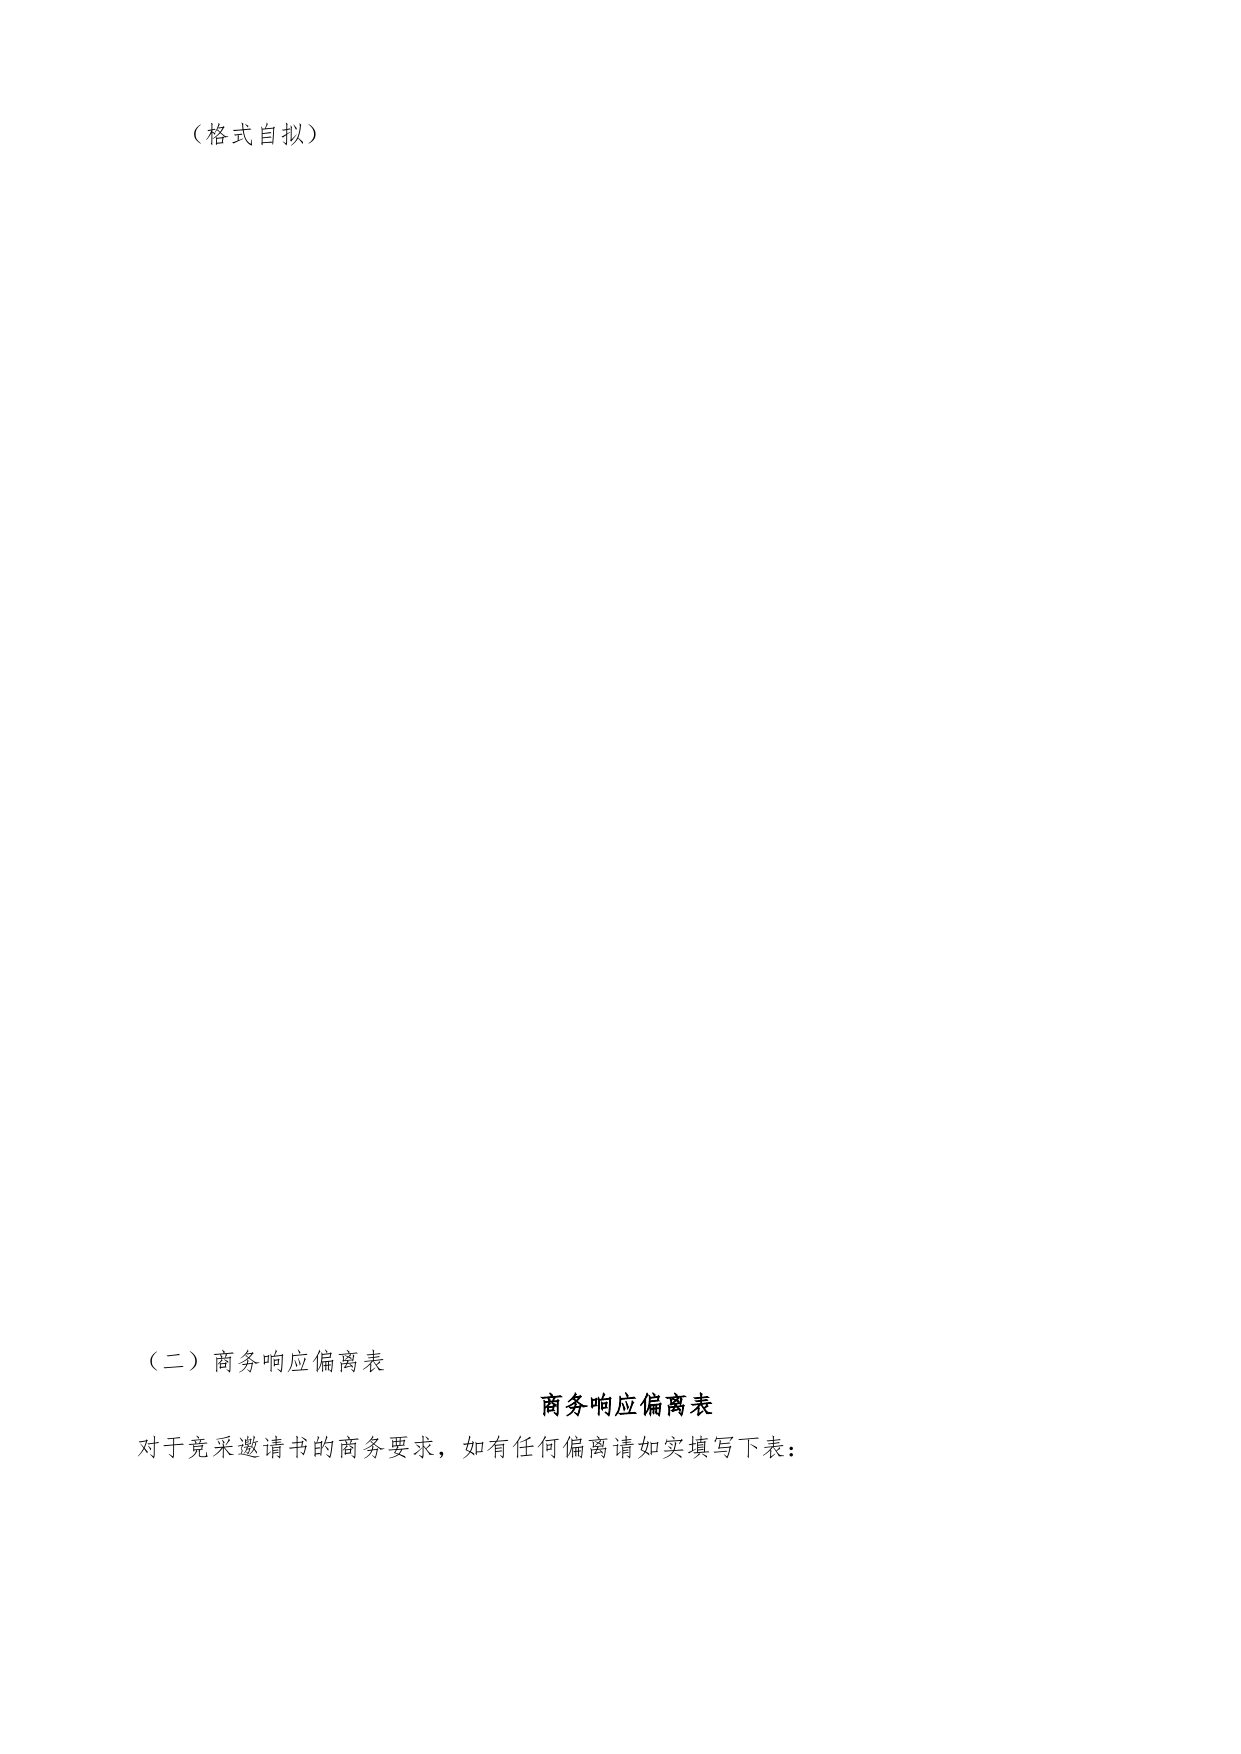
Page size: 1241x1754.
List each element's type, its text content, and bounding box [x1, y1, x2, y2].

text （二）商务响应偏离表 [136, 1345, 1116, 1374]
text 商务响应偏离表 [136, 1388, 1116, 1417]
text （格式自拟） [179, 118, 1116, 147]
text 对于竞采邀请书的商务要求，如有任何偏离请如实填写下表： [136, 1431, 1116, 1459]
